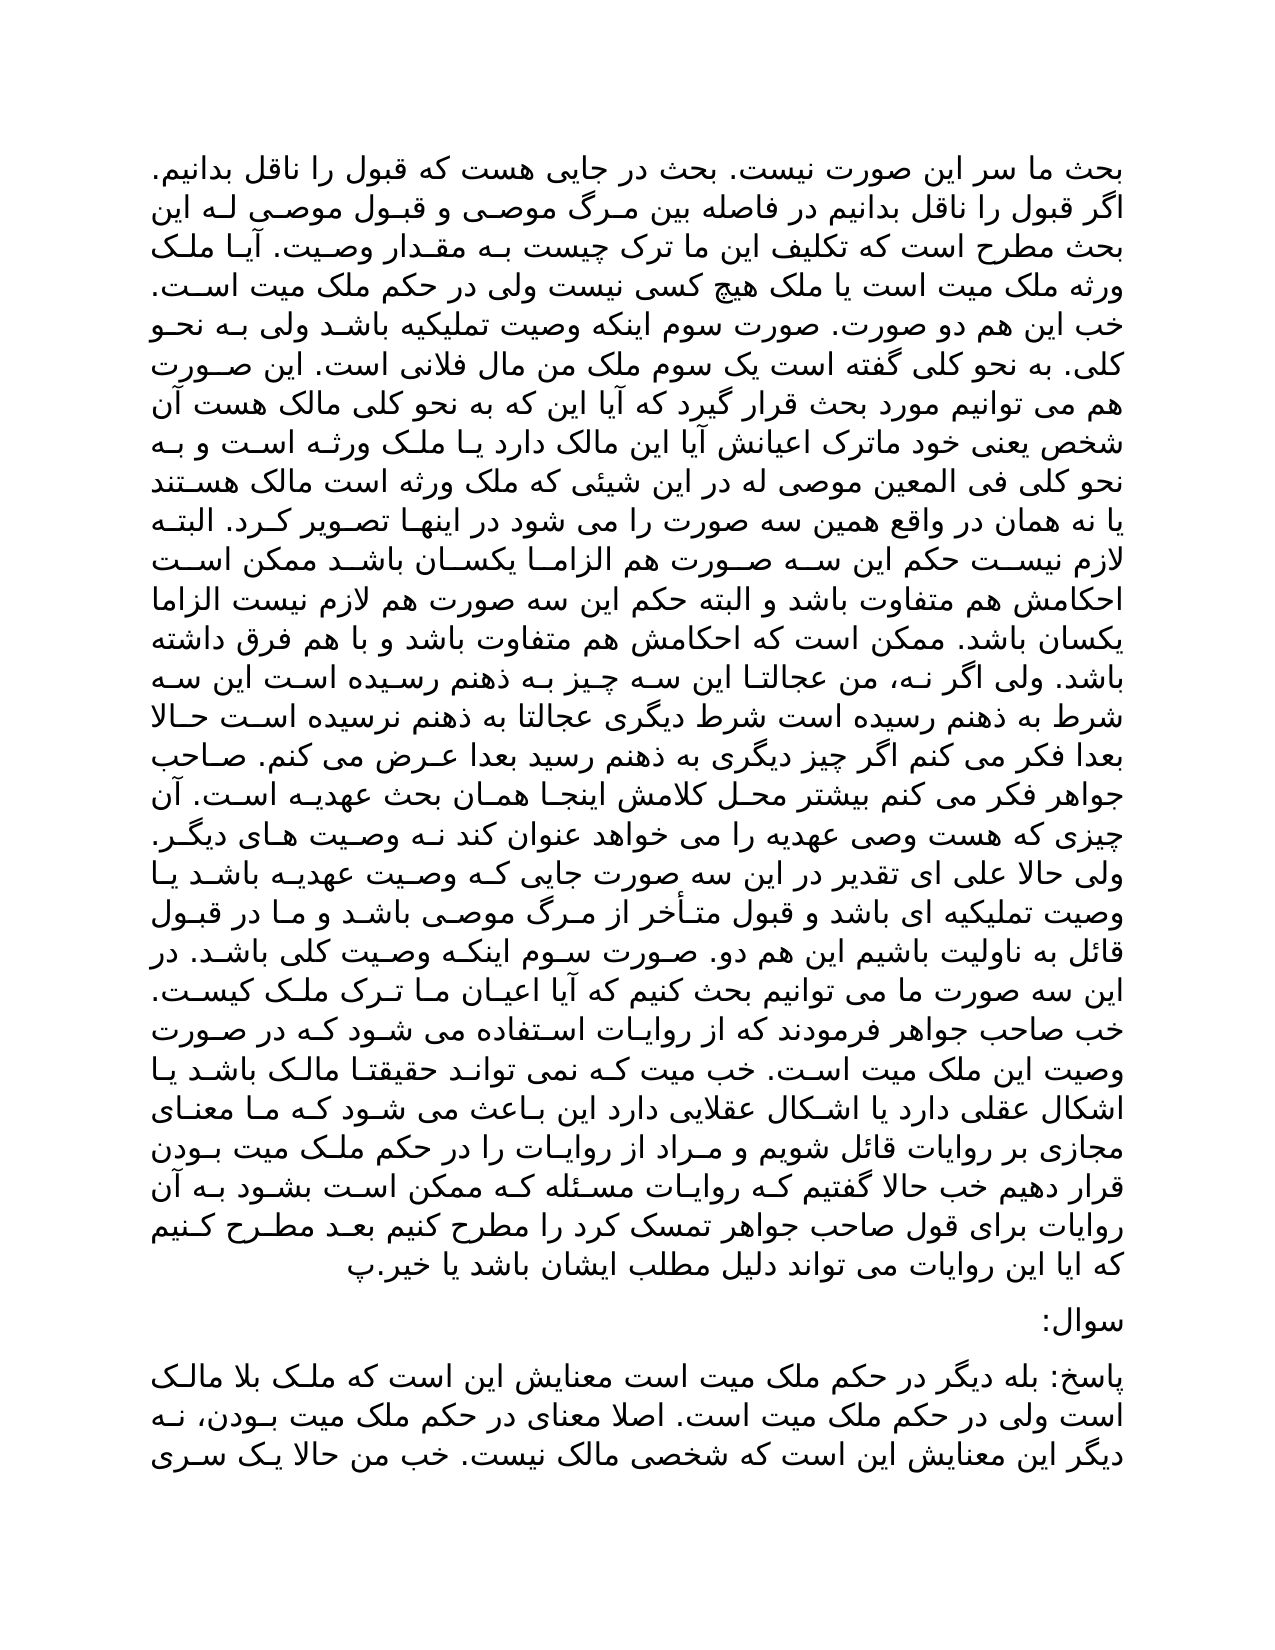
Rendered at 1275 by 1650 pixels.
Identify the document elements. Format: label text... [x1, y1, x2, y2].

text سوال: [150, 1302, 1125, 1339]
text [150, 150, 1125, 1283]
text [150, 1358, 1125, 1473]
